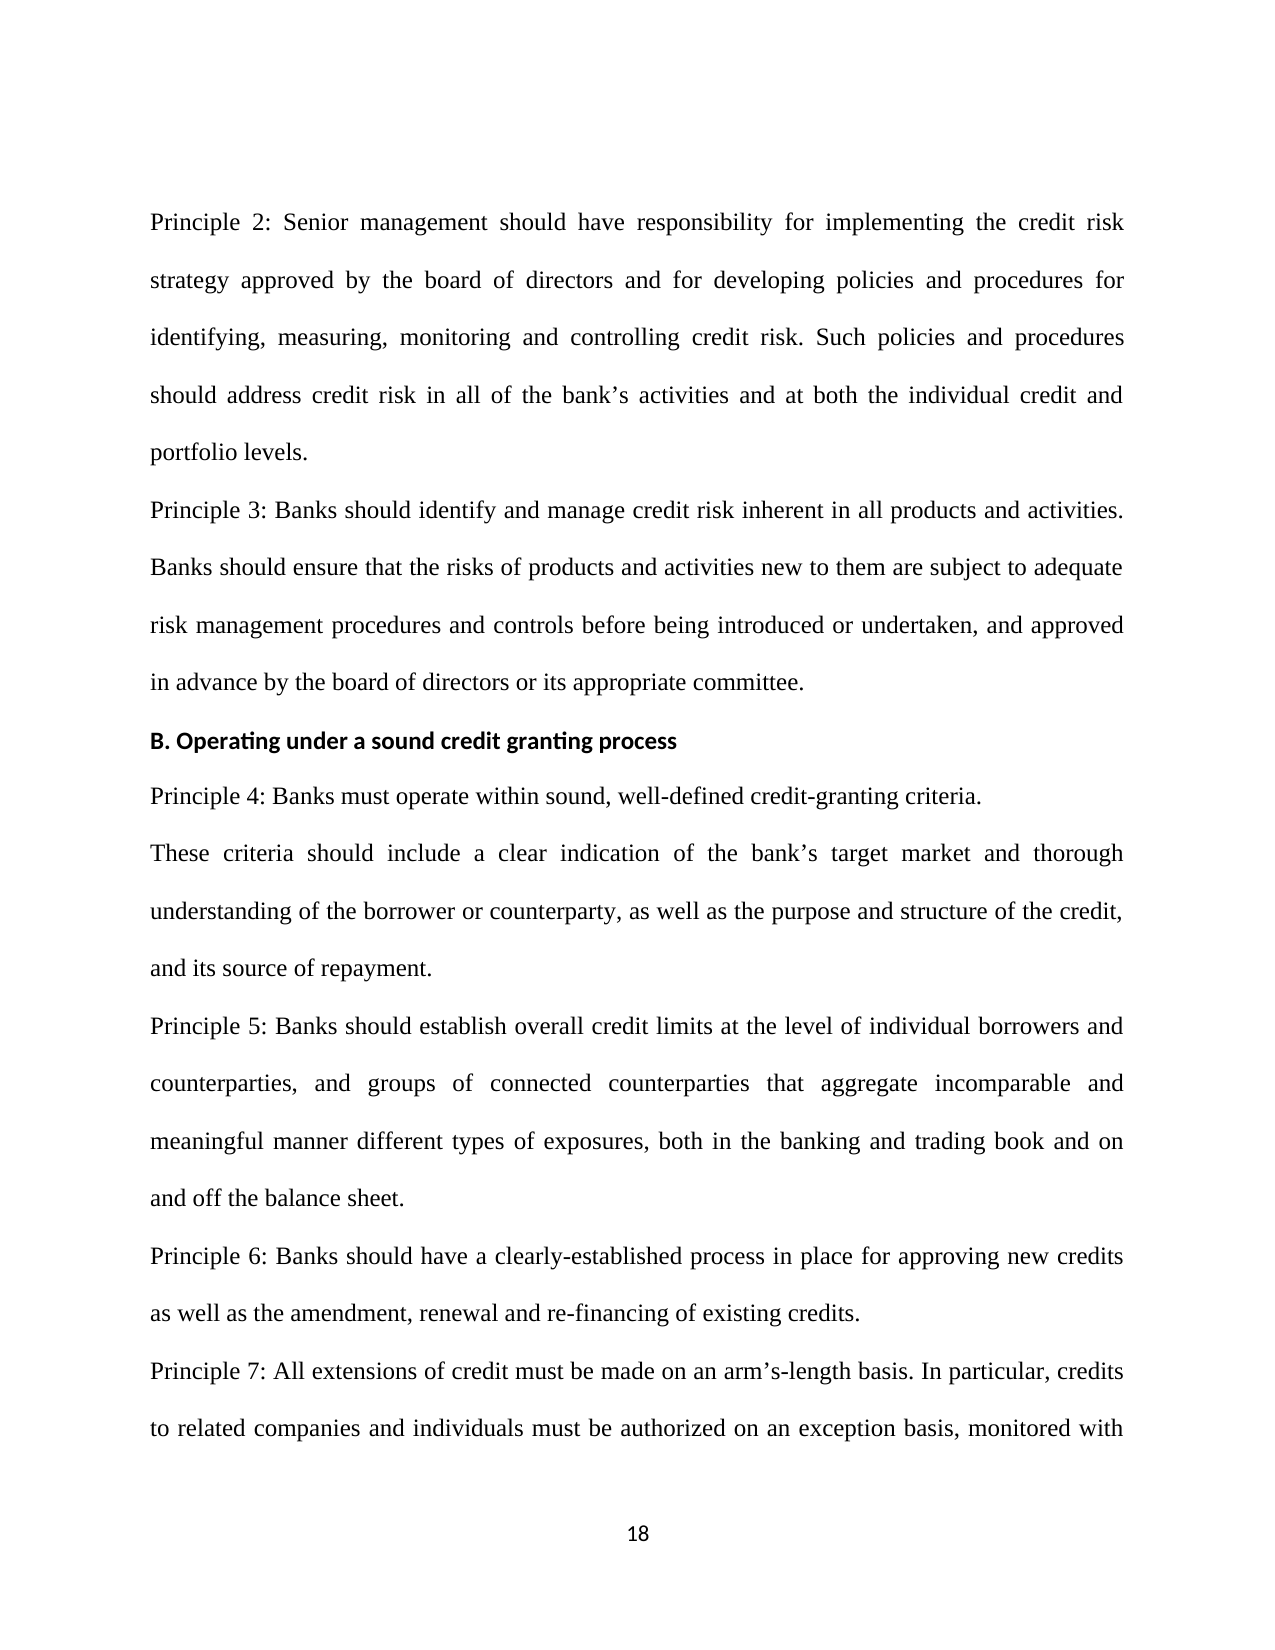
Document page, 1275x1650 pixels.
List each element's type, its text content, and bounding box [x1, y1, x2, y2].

text Principle 3: Banks should identify and manage credit risk inherent in all products and activities. Banks should ensure that the risks of products and activities new to them are subject to adequate risk management procedures and controls before being introduced or undertaken, and approved in advance by the board of directors or its appropriate committee. [150, 495, 1125, 696]
text Principle 2: Senior management should have responsibility for implementing the credit risk strategy approved by the board of directors and for developing policies and procedures for identifying, measuring, monitoring and controlling credit risk. Such policies and procedures should address credit risk in all of the bank’s activities and at both the individual credit and portfolio levels. [150, 207, 1125, 466]
text Principle 4: Banks must operate within sound, well-defined credit-granting criteria. [150, 781, 1125, 809]
text These criteria should include a clear indication of the bank’s target market and thorough understanding of the borrower or counterparty, as well as the purpose and structure of the credit, and its source of repayment. [150, 838, 1125, 982]
text Principle 5: Banks should establish overall credit limits at the level of individual borrowers and counterparties, and groups of connected counterparties that aggregate incomparable and meaningful manner different types of exposures, both in the banking and trading book and on and off the balance sheet. [150, 1011, 1125, 1212]
text B. Operating under a sound credit granting process [150, 725, 1125, 756]
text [150, 1356, 1125, 1442]
text Principle 6: Banks should have a clearly-established process in place for approving new credits as well as the amendment, renewal and re-financing of existing credits. [150, 1241, 1125, 1327]
